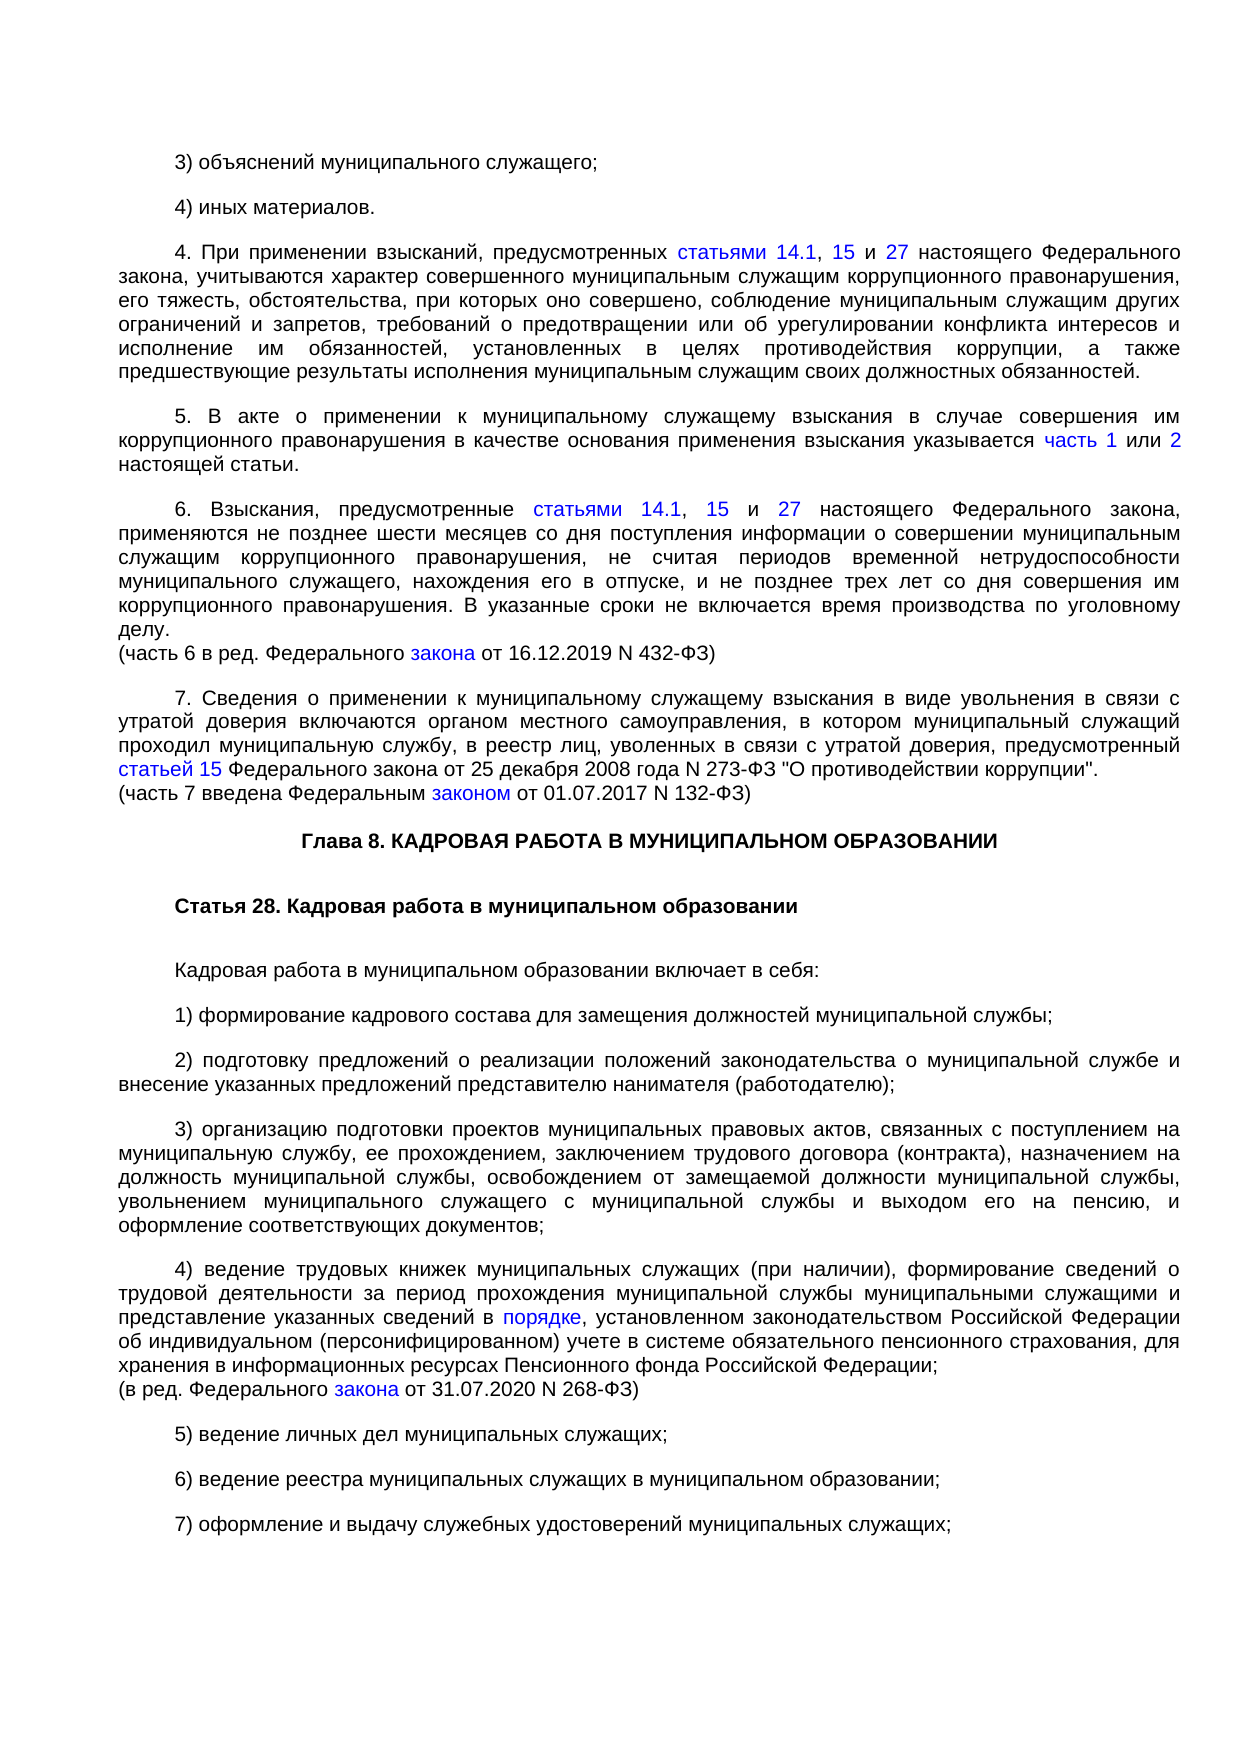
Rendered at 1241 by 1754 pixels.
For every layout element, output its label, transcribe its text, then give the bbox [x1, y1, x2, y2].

text 4) иных материалов. [118, 195, 1181, 219]
text Глава 8. КАДРОВАЯ РАБОТА В МУНИЦИПАЛЬНОМ ОБРАЗОВАНИИ [118, 829, 1181, 853]
text 1) формирование кадрового состава для замещения должностей муниципальной службы; [118, 1003, 1181, 1027]
text Кадровая работа в муниципальном образовании включает в себя: [118, 958, 1181, 982]
text 6) ведение реестра муниципальных служащих в муниципальном образовании; [118, 1467, 1181, 1491]
text 4. При применении взысканий, предусмотренных статьями 14.1, 15 и 27 настоящего Федерального закона, учитываются характер совершенного муниципальным служащим коррупционного правонарушения, его тяжесть, обстоятельства, при которых оно совершено, соблюдение муниципальным служащим других ограничений и запретов, требований о предотвращении или об урегулировании конфликта интересов и исполнение им обязанностей, установленных в целях противодействия коррупции, а также предшествующие результаты исполнения муниципальным служащим своих должностных обязанностей. [118, 239, 1181, 383]
text Статья 28. Кадровая работа в муниципальном образовании [118, 894, 1181, 918]
text 5. В акте о применении к муниципальному служащему взыскания в случае совершения им коррупционного правонарушения в качестве основания применения взыскания указывается часть 1 или 2 настоящей статьи. [118, 404, 1181, 476]
text 7. Сведения о применении к муниципальному служащему взыскания в виде увольнения в связи с утратой доверия включаются органом местного самоуправления, в котором муниципальный служащий проходил муниципальную службу, в реестр лиц, уволенных в связи с утратой доверия, предусмотренный статьей 15 Федерального закона от 25 декабря 2008 года N 273-ФЗ "О противодействии коррупции". [118, 685, 1181, 781]
text 7) оформление и выдачу служебных удостоверений муниципальных служащих; [118, 1511, 1181, 1535]
text 4) ведение трудовых книжек муниципальных служащих (при наличии), формирование сведений о трудовой деятельности за период прохождения муниципальной службы муниципальными служащими и представление указанных сведений в порядке, установленном законодательством Российской Федерации об индивидуальном (персонифицированном) учете в системе обязательного пенсионного страхования, для хранения в информационных ресурсах Пенсионного фонда Российской Федерации; [118, 1257, 1181, 1377]
text 6. Взыскания, предусмотренные статьями 14.1, 15 и 27 настоящего Федерального закона, применяются не позднее шести месяцев со дня поступления информации о совершении муниципальным служащим коррупционного правонарушения, не считая периодов временной нетрудоспособности муниципального служащего, нахождения его в отпуске, и не позднее трех лет со дня совершения им коррупционного правонарушения. В указанные сроки не включается время производства по уголовному делу. [118, 497, 1181, 641]
text (часть 7 введена Федеральным законом от 01.07.2017 N 132-ФЗ) [118, 781, 1181, 805]
text 5) ведение личных дел муниципальных служащих; [118, 1422, 1181, 1446]
text 3) организацию подготовки проектов муниципальных правовых актов, связанных с поступлением на муниципальную службу, ее прохождением, заключением трудового договора (контракта), назначением на должность муниципальной службы, освобождением от замещаемой должности муниципальной службы, увольнением муниципального служащего с муниципальной службы и выходом его на пенсию, и оформление соответствующих документов; [118, 1117, 1181, 1236]
text (в ред. Федерального закона от 31.07.2020 N 268-ФЗ) [118, 1377, 1181, 1401]
text (часть 6 в ред. Федерального закона от 16.12.2019 N 432-ФЗ) [118, 641, 1181, 664]
text 3) объяснений муниципального служащего; [118, 150, 1181, 174]
text 2) подготовку предложений о реализации положений законодательства о муниципальной службе и внесение указанных предложений представителю нанимателя (работодателю); [118, 1048, 1181, 1096]
